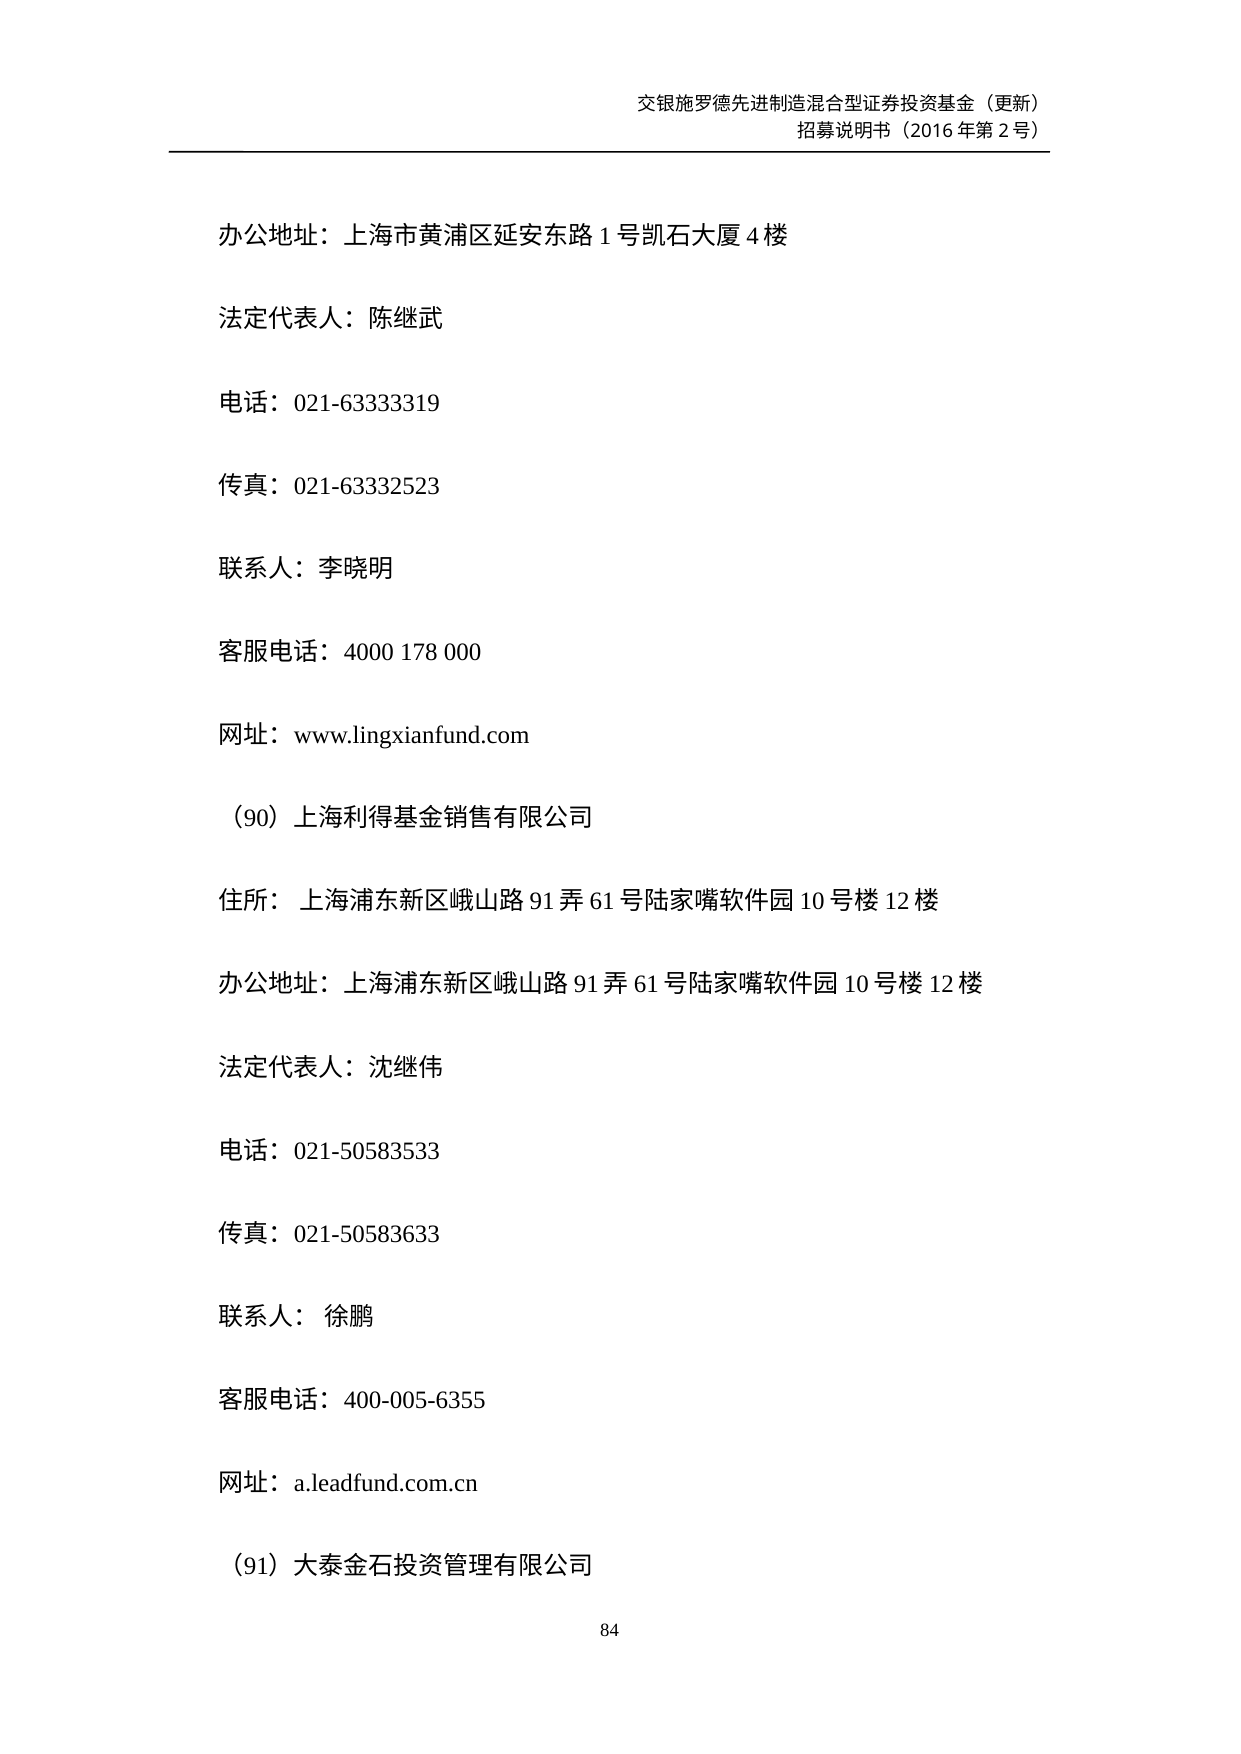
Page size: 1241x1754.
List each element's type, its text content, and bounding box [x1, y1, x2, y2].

text 法定代表人：沈继伟 [169, 1033, 1050, 1098]
text 电话：021-50583533 [169, 1116, 1050, 1181]
text 网址：a.leadfund.com.cn [169, 1448, 1050, 1513]
text 住所： 上海浦东新区峨山路91弄61号陆家嘴软件园10号楼12楼 [169, 866, 1050, 931]
text 办公地址：上海市黄浦区延安东路1号凯石大厦4楼 [169, 201, 1050, 266]
text 办公地址：上海浦东新区峨山路91弄61号陆家嘴软件园10号楼12楼 [169, 949, 1050, 1014]
text 网址：www.lingxianfund.com [169, 700, 1050, 765]
text （91）大泰金石投资管理有限公司 [169, 1531, 1050, 1596]
text （90）上海利得基金销售有限公司 [169, 783, 1050, 848]
text 联系人：李晓明 [169, 534, 1050, 599]
text 联系人： 徐鹏 [169, 1282, 1050, 1347]
text 法定代表人：陈继武 [169, 284, 1050, 349]
text 客服电话：4000 178 000 [169, 617, 1050, 682]
text 传真：021-50583633 [169, 1199, 1050, 1264]
text 客服电话：400-005-6355 [169, 1365, 1050, 1430]
text 电话：021-63333319 [169, 368, 1050, 433]
text 传真：021-63332523 [169, 451, 1050, 516]
